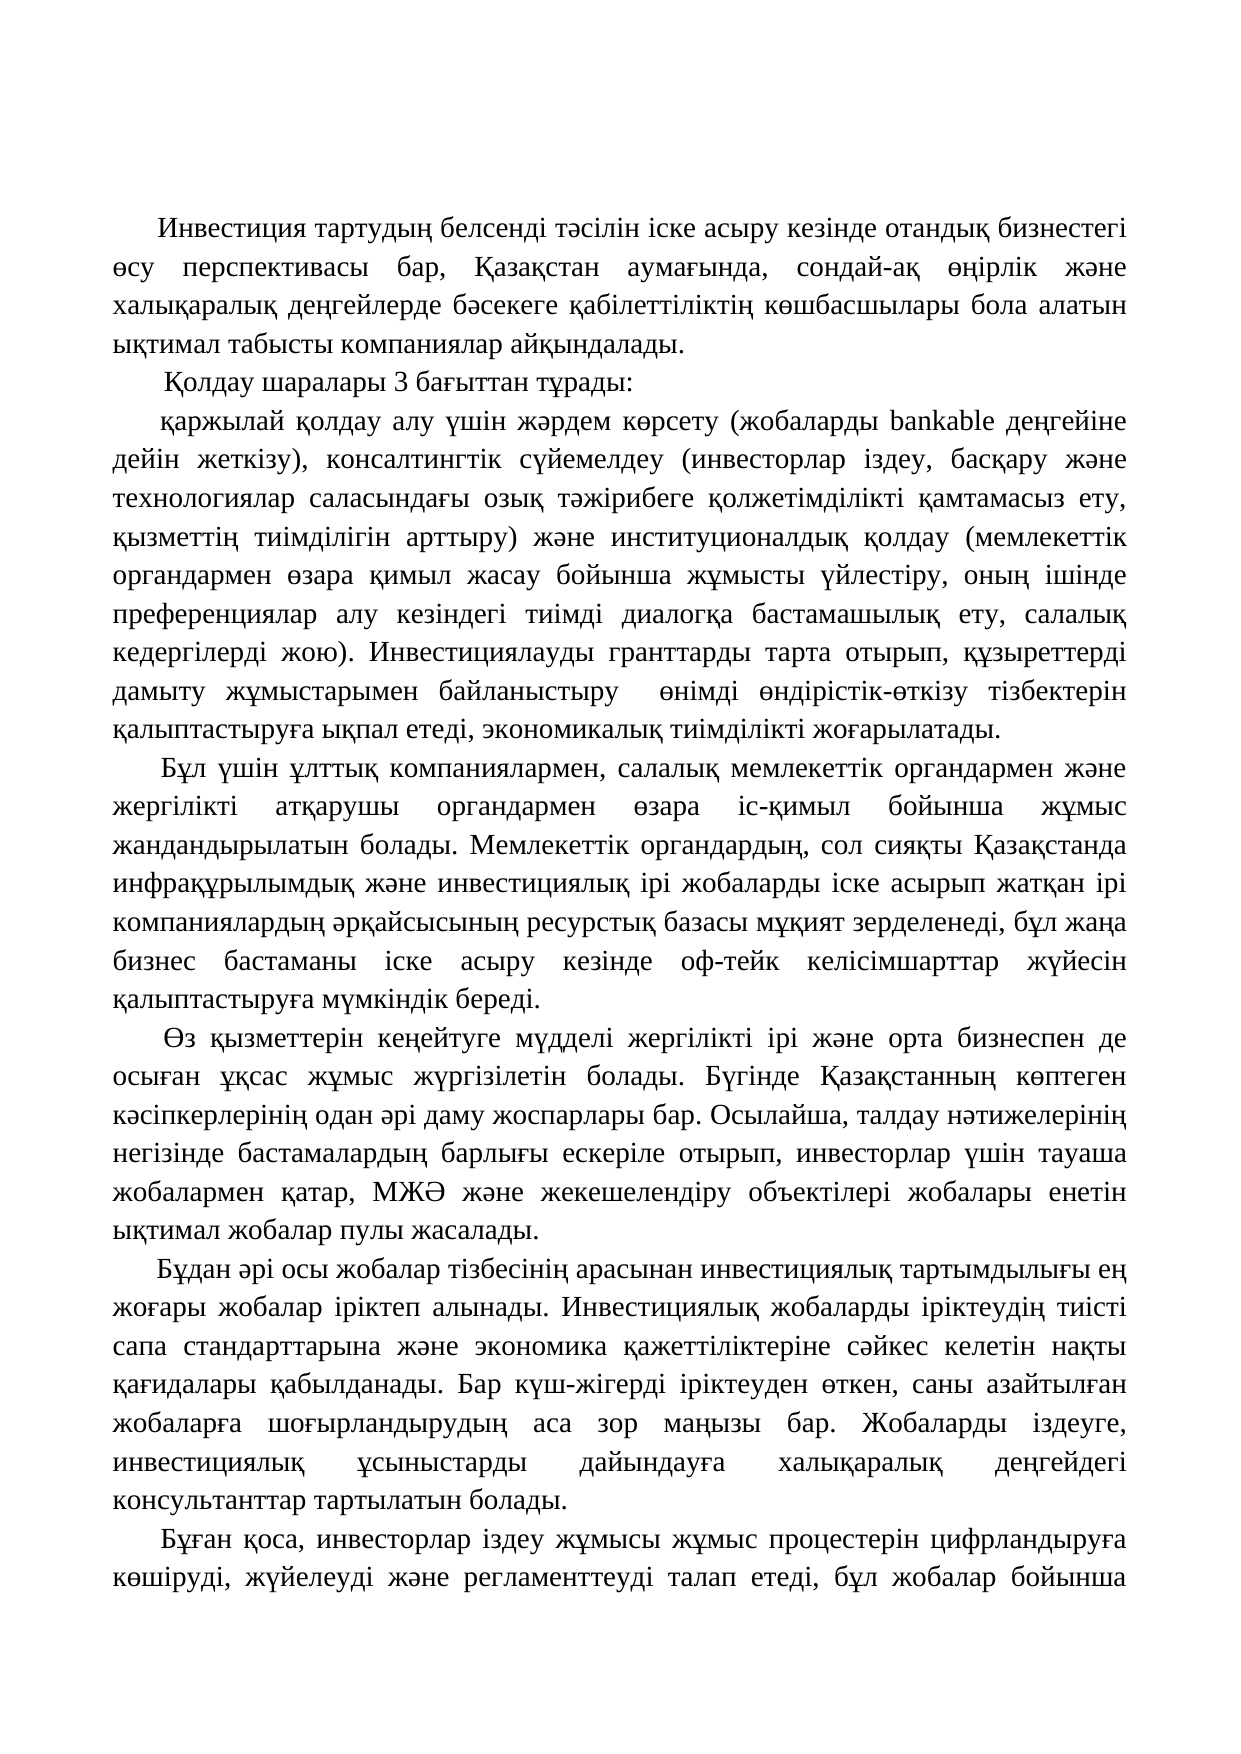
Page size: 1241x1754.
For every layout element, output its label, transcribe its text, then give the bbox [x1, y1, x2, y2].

text Инвестиция тартудың белсенді тәсілін іске асыру кезінде отандық бизнестегі өсу перспективасы бар, Қазақстан аумағында, сондай-ақ өңірлік және халықаралық деңгейлерде бәсекеге қабілеттіліктің көшбасшылары бола алатын ықтимал табысты компаниялар айқындалады. [112, 210, 1128, 359]
text Қолдау шаралары 3 бағыттан тұрады: [112, 364, 1128, 398]
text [112, 1521, 1128, 1593]
text Бұдан әрі осы жобалар тізбесінің арасынан инвестициялық тартымдылығы ең жоғары жобалар іріктеп алынады. Инвестициялық жобаларды іріктеудің тиісті сапа стандарттарына және экономика қажеттіліктеріне сәйкес келетін нақты қағидалары қабылданады. Бар күш-жігерді іріктеуден өткен, саны азайтылған жобаларға шоғырландырудың аса зор маңызы бар. Жобаларды іздеуге, инвестициялық ұсыныстарды дайындауға халықаралық деңгейдегі консультанттар тартылатын болады. [112, 1251, 1128, 1516]
text Өз қызметтерін кеңейтуге мүдделі жергілікті ірі және орта бизнеспен де осыған ұқсас жұмыс жүргізілетін болады. Бүгінде Қазақстанның көптеген кәсіпкерлерінің одан әрі даму жоспарлары бар. Осылайша, талдау нәтижелерінің негізінде бастамалардың барлығы ескеріле отырып, инвесторлар үшін тауаша жобалармен қатар, МЖӘ және жекешелендіру объектілері жобалары енетін ықтимал жобалар пулы жасалады. [112, 1020, 1128, 1246]
text қаржылай қолдау алу үшін жәрдем көрсету (жобаларды bankable деңгейіне дейін жеткізу), консалтингтік сүйемелдеу (инвесторлар іздеу, басқару және технологиялар саласындағы озық тәжірибеге қолжетімділікті қамтамасыз ету, қызметтің тиімділігін арттыру) және институционалдық қолдау (мемлекеттік органдармен өзара қимыл жасау бойынша жұмысты үйлестіру, оның ішінде преференциялар алу кезіндегі тиімді диалогқа бастамашылық ету, салалық кедергілерді жою). Инвестициялауды гранттарды тарта отырып, құзыреттерді дамыту жұмыстарымен байланыстыру өнімді өндірістік-өткізу тізбектерін қалыптастыруға ықпал етеді, экономикалық тиімділікті жоғарылатады. [112, 403, 1128, 745]
text Бұл үшін ұлттық компаниялармен, салалық мемлекеттік органдармен және жергілікті атқарушы органдармен өзара іс-қимыл бойынша жұмыс жандандырылатын болады. Мемлекеттік органдардың, сол сияқты Қазақстанда инфрақұрылымдық және инвестициялық ірі жобаларды іске асырып жатқан ірі компаниялардың әрқайсысының ресурстық базасы мұқият зерделенеді, бұл жаңа бизнес бастаманы іске асыру кезінде оф-тейк келісімшарттар жүйесін қалыптастыруға мүмкіндік береді. [112, 750, 1128, 1015]
